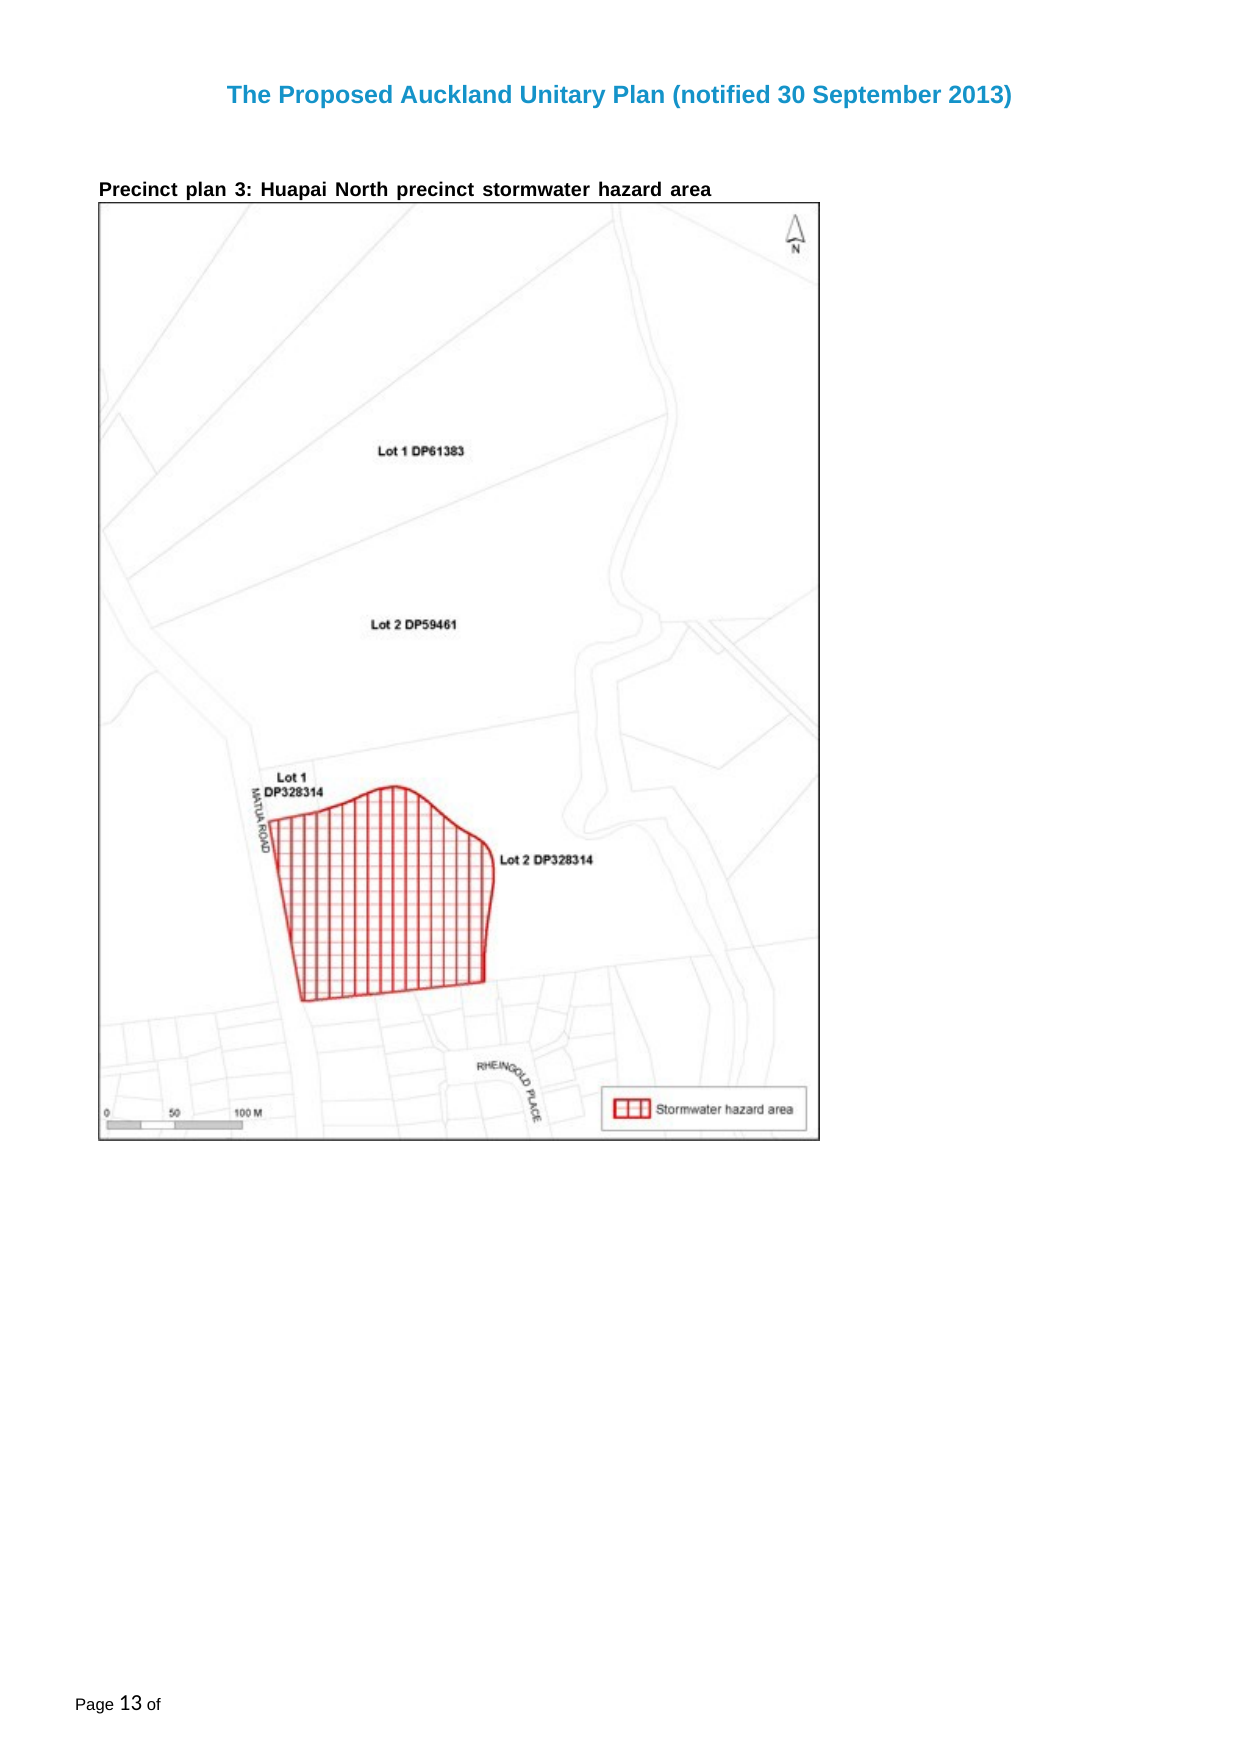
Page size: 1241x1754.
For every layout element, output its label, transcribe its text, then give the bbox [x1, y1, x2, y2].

subtitle Precinct plan 3: Huapai North precinct stormwater hazard area [98, 178, 1065, 201]
picture [98, 202, 820, 1141]
